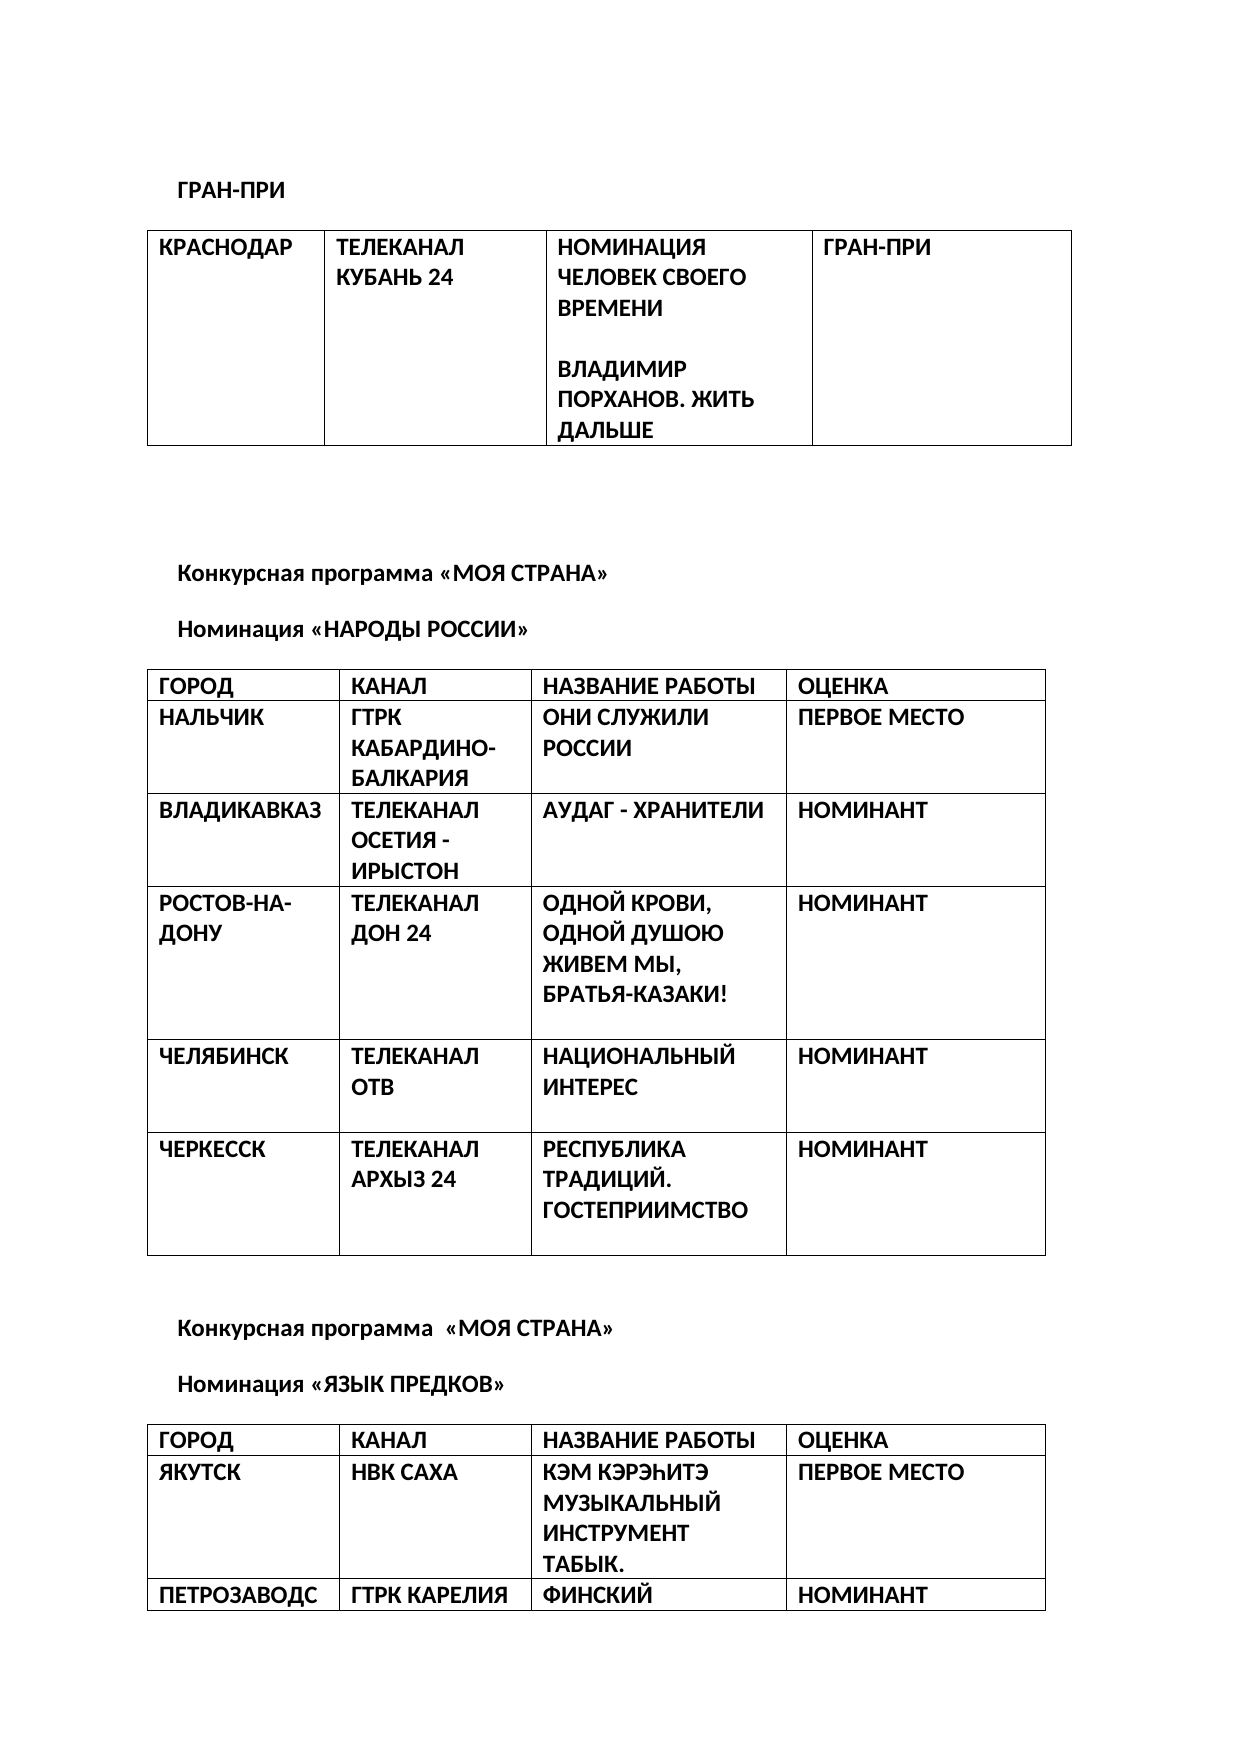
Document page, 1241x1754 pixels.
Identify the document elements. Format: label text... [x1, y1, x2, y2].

table_cell АУДАГ - ХРАНИТЕЛИ [532, 794, 786, 886]
table_cell ЧЕРКЕССК [148, 1133, 339, 1255]
table_cell ОДНОЙ КРОВИ, ОДНОЙ ДУШОЮ ЖИВЕМ МЫ, БРАТЬЯ-КАЗАКИ! [532, 887, 786, 1039]
text ГРАН-ПРИ [177, 174, 1152, 204]
table_header ГОРОД [148, 670, 339, 700]
table_cell НОМИНАНТ [787, 887, 1045, 1039]
table_header ОЦЕНКА [787, 1425, 1045, 1455]
table_cell ТЕЛЕКАНАЛ АРХЫЗ 24 [340, 1133, 531, 1255]
table_cell НОМИНАНТ [787, 1579, 1045, 1610]
table_cell ЯКУТСК [148, 1456, 339, 1578]
table_cell ПЕТРОЗАВОДСК [148, 1579, 339, 1610]
table_header ТЕЛЕКАНАЛ КУБАНЬ 24 [325, 231, 546, 444]
table_header ГРАН-ПРИ [813, 231, 1071, 444]
table_cell НАЦИОНАЛЬНЫЙ ИНТЕРЕС [532, 1040, 786, 1132]
table_cell НОМИНАНТ [787, 794, 1045, 886]
table_header ОЦЕНКА [787, 670, 1045, 700]
table_header НАЗВАНИЕ РАБОТЫ [532, 1425, 786, 1455]
table_header НАЗВАНИЕ РАБОТЫ [532, 670, 786, 700]
table_header КАНАЛ [340, 1425, 531, 1455]
table_header КАНАЛ [340, 670, 531, 700]
text Номинация «НАРОДЫ РОССИИ» [177, 613, 1152, 643]
table_cell НОМИНАНТ [787, 1040, 1045, 1132]
table_cell ЧЕЛЯБИНСК [148, 1040, 339, 1132]
table_cell РЕСПУБЛИКА ТРАДИЦИЙ. ГОСТЕПРИИМСТВО [532, 1133, 786, 1255]
table_cell ТЕЛЕКАНАЛ ОСЕТИЯ - ИРЫСТОН [340, 794, 531, 886]
text Конкурсная программа «МОЯ СТРАНА» [177, 557, 1152, 588]
table_cell КЭМ КЭРЭҺИТЭ МУЗЫКАЛЬНЫЙ ИНСТРУМЕНТ ТАБЫК. [532, 1456, 786, 1578]
table_cell РОСТОВ-НА-ДОНУ [148, 887, 339, 1039]
table_cell ТЕЛЕКАНАЛ ДОН 24 [340, 887, 531, 1039]
table_header КРАСНОДАР [148, 231, 324, 444]
table_cell ОНИ СЛУЖИЛИ РОССИИ [532, 701, 786, 793]
table_cell ВЛАДИКАВКАЗ [148, 794, 339, 886]
table_cell НОМИНАНТ [787, 1133, 1045, 1255]
table_cell НВК САХА [340, 1456, 531, 1578]
table_cell ГТРК КАБАРДИНО-БАЛКАРИЯ [340, 701, 531, 793]
table_header ГОРОД [148, 1425, 339, 1455]
table_cell ГТРК КАРЕЛИЯ [340, 1579, 531, 1610]
table_header НОМИНАЦИЯ ЧЕЛОВЕК СВОЕГО ВРЕМЕНИ ВЛАДИМИР ПОРХАНОВ. ЖИТЬ ДАЛЬШЕ [547, 231, 812, 444]
text Конкурсная программа «МОЯ СТРАНА» [177, 1312, 1152, 1342]
table_cell НАЛЬЧИК [148, 701, 339, 793]
table_cell ТЕЛЕКАНАЛ ОТВ [340, 1040, 531, 1132]
text Номинация «ЯЗЫК ПРЕДКОВ» [177, 1368, 1152, 1398]
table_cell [532, 1579, 786, 1610]
table_cell ПЕРВОЕ МЕСТО [787, 1456, 1045, 1578]
table_cell ПЕРВОЕ МЕСТО [787, 701, 1045, 793]
